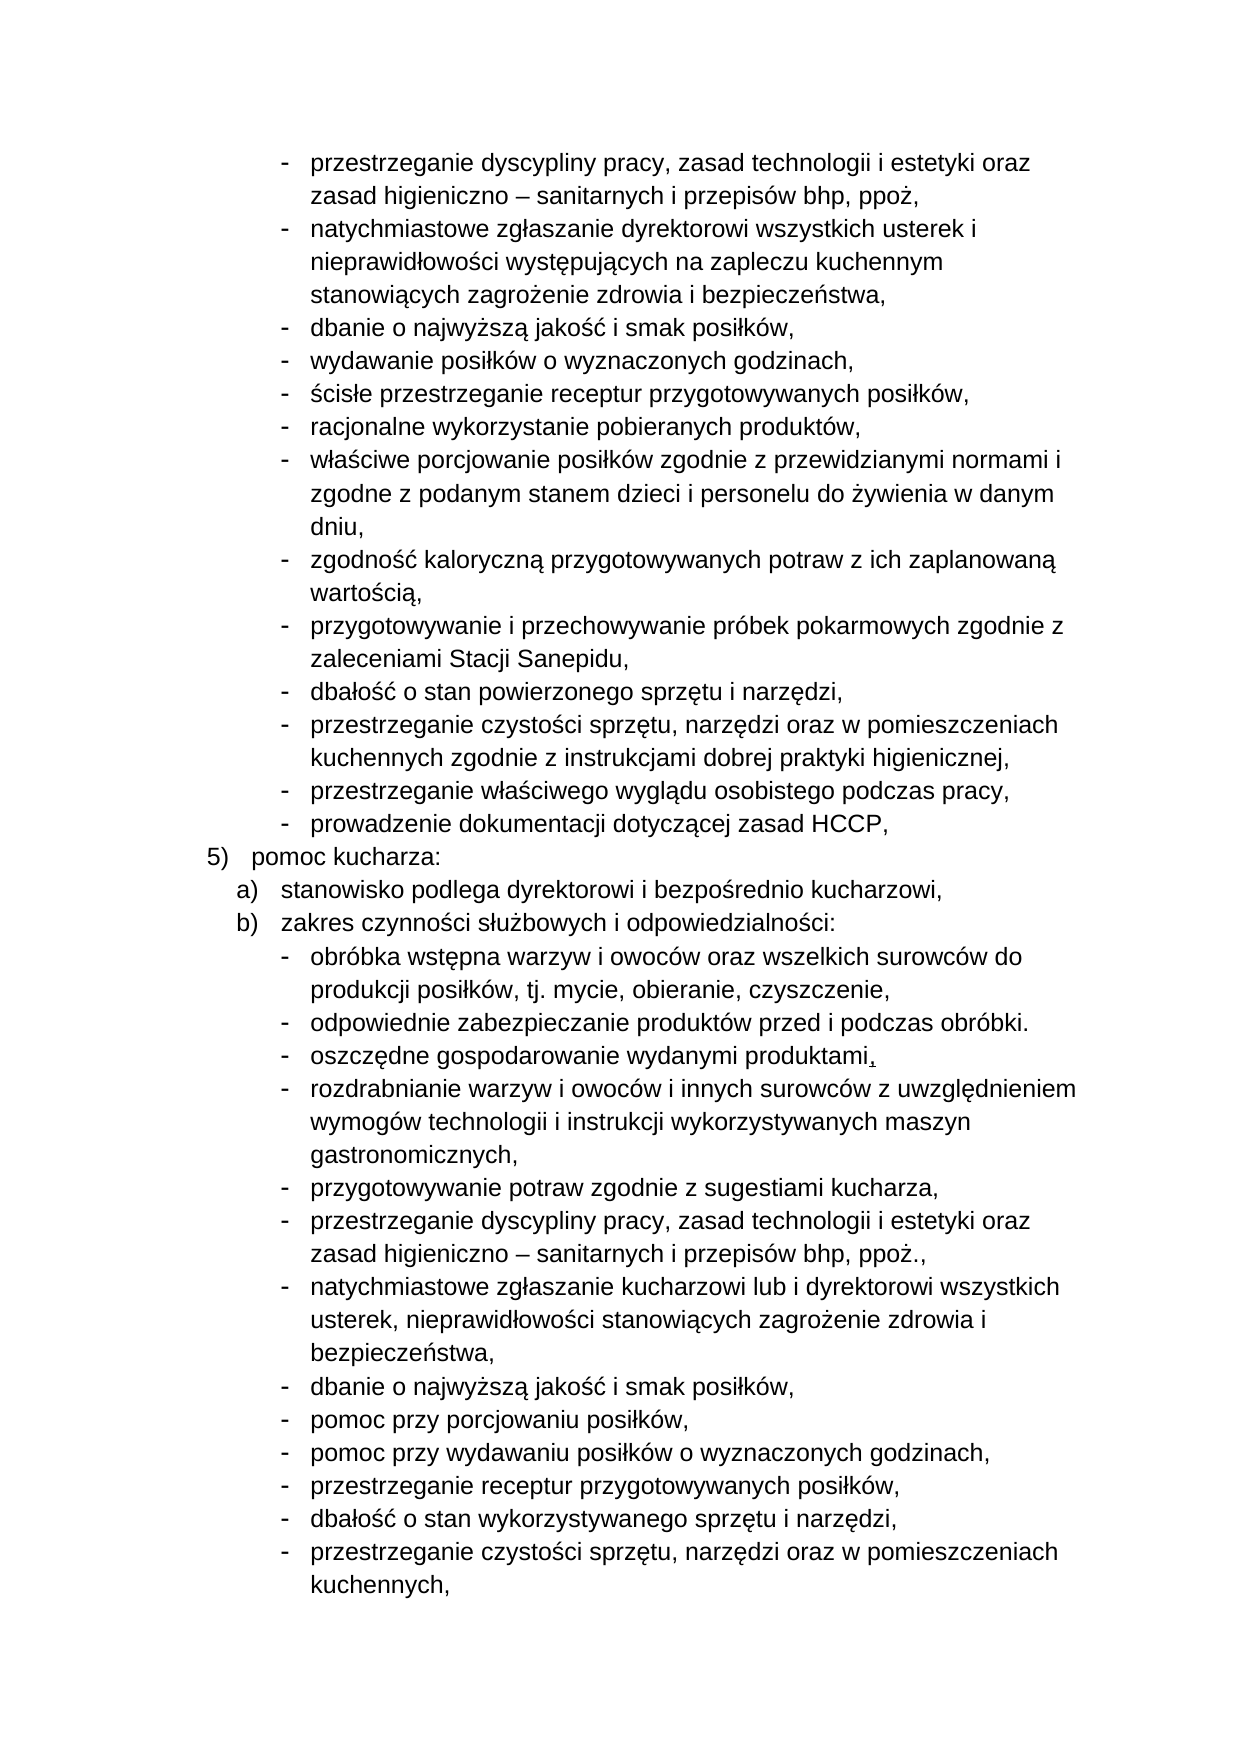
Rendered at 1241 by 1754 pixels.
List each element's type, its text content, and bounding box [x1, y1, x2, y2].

list oszczędne gospodarowanie wydanymi produktami, [281, 1041, 1093, 1069]
list natychmiastowe zgłaszanie kucharzowi lub i dyrektorowi wszystkich usterek, nieprawidłowości stanowiących zagrożenie zdrowia i bezpieczeństwa, [281, 1272, 1093, 1367]
list stanowisko podlega dyrektorowi i bezpośrednio kucharzowi, [236, 875, 1093, 904]
list zakres czynności służbowych i odpowiedzialności: [236, 908, 1093, 937]
list przestrzeganie dyscypliny pracy, zasad technologii i estetyki oraz zasad higieniczno – sanitarnych i przepisów bhp, ppoż, [281, 148, 1093, 209]
list ścisłe przestrzeganie receptur przygotowywanych posiłków, [281, 379, 1093, 408]
list pomoc kucharza: [207, 842, 1093, 871]
list obróbka wstępna warzyw i owoców oraz wszelkich surowców do produkcji posiłków, tj. mycie, obieranie, czyszczenie, [281, 941, 1093, 1003]
list pomoc przy wydawaniu posiłków o wyznaczonych godzinach, [281, 1438, 1093, 1467]
list przygotowywanie potraw zgodnie z sugestiami kucharza, [281, 1173, 1093, 1202]
list pomoc przy porcjowaniu posiłków, [281, 1404, 1093, 1433]
list zgodność kaloryczną przygotowywanych potraw z ich zaplanowaną wartością, [281, 544, 1093, 606]
list natychmiastowe zgłaszanie dyrektorowi wszystkich usterek i nieprawidłowości występujących na zapleczu kuchennym stanowiących zagrożenie zdrowia i bezpieczeństwa, [281, 214, 1093, 309]
list przestrzeganie receptur przygotowywanych posiłków, [281, 1471, 1093, 1500]
list przestrzeganie właściwego wyglądu osobistego podczas pracy, [281, 776, 1093, 805]
list dbałość o stan powierzonego sprzętu i narzędzi, [281, 677, 1093, 706]
list przestrzeganie czystości sprzętu, narzędzi oraz w pomieszczeniach kuchennych, [281, 1537, 1093, 1599]
list wydawanie posiłków o wyznaczonych godzinach, [281, 346, 1093, 375]
list właściwe porcjowanie posiłków zgodnie z przewidzianymi normami i zgodne z podanym stanem dzieci i personelu do żywienia w danym dniu, [281, 445, 1093, 540]
list dbanie o najwyższą jakość i smak posiłków, [281, 1371, 1093, 1400]
list racjonalne wykorzystanie pobieranych produktów, [281, 412, 1093, 441]
list dbałość o stan wykorzystywanego sprzętu i narzędzi, [281, 1504, 1093, 1533]
list odpowiednie zabezpieczanie produktów przed i podczas obróbki. [281, 1008, 1093, 1036]
list przygotowywanie i przechowywanie próbek pokarmowych zgodnie z zaleceniami Stacji Sanepidu, [281, 611, 1093, 673]
list rozdrabnianie warzyw i owoców i innych surowców z uwzględnieniem wymogów technologii i instrukcji wykorzystywanych maszyn gastronomicznych, [281, 1074, 1093, 1169]
list przestrzeganie dyscypliny pracy, zasad technologii i estetyki oraz zasad higieniczno – sanitarnych i przepisów bhp, ppoż., [281, 1206, 1093, 1268]
list przestrzeganie czystości sprzętu, narzędzi oraz w pomieszczeniach kuchennych zgodnie z instrukcjami dobrej praktyki higienicznej, [281, 710, 1093, 772]
list dbanie o najwyższą jakość i smak posiłków, [281, 313, 1093, 342]
list prowadzenie dokumentacji dotyczącej zasad HCCP, [281, 809, 1093, 838]
